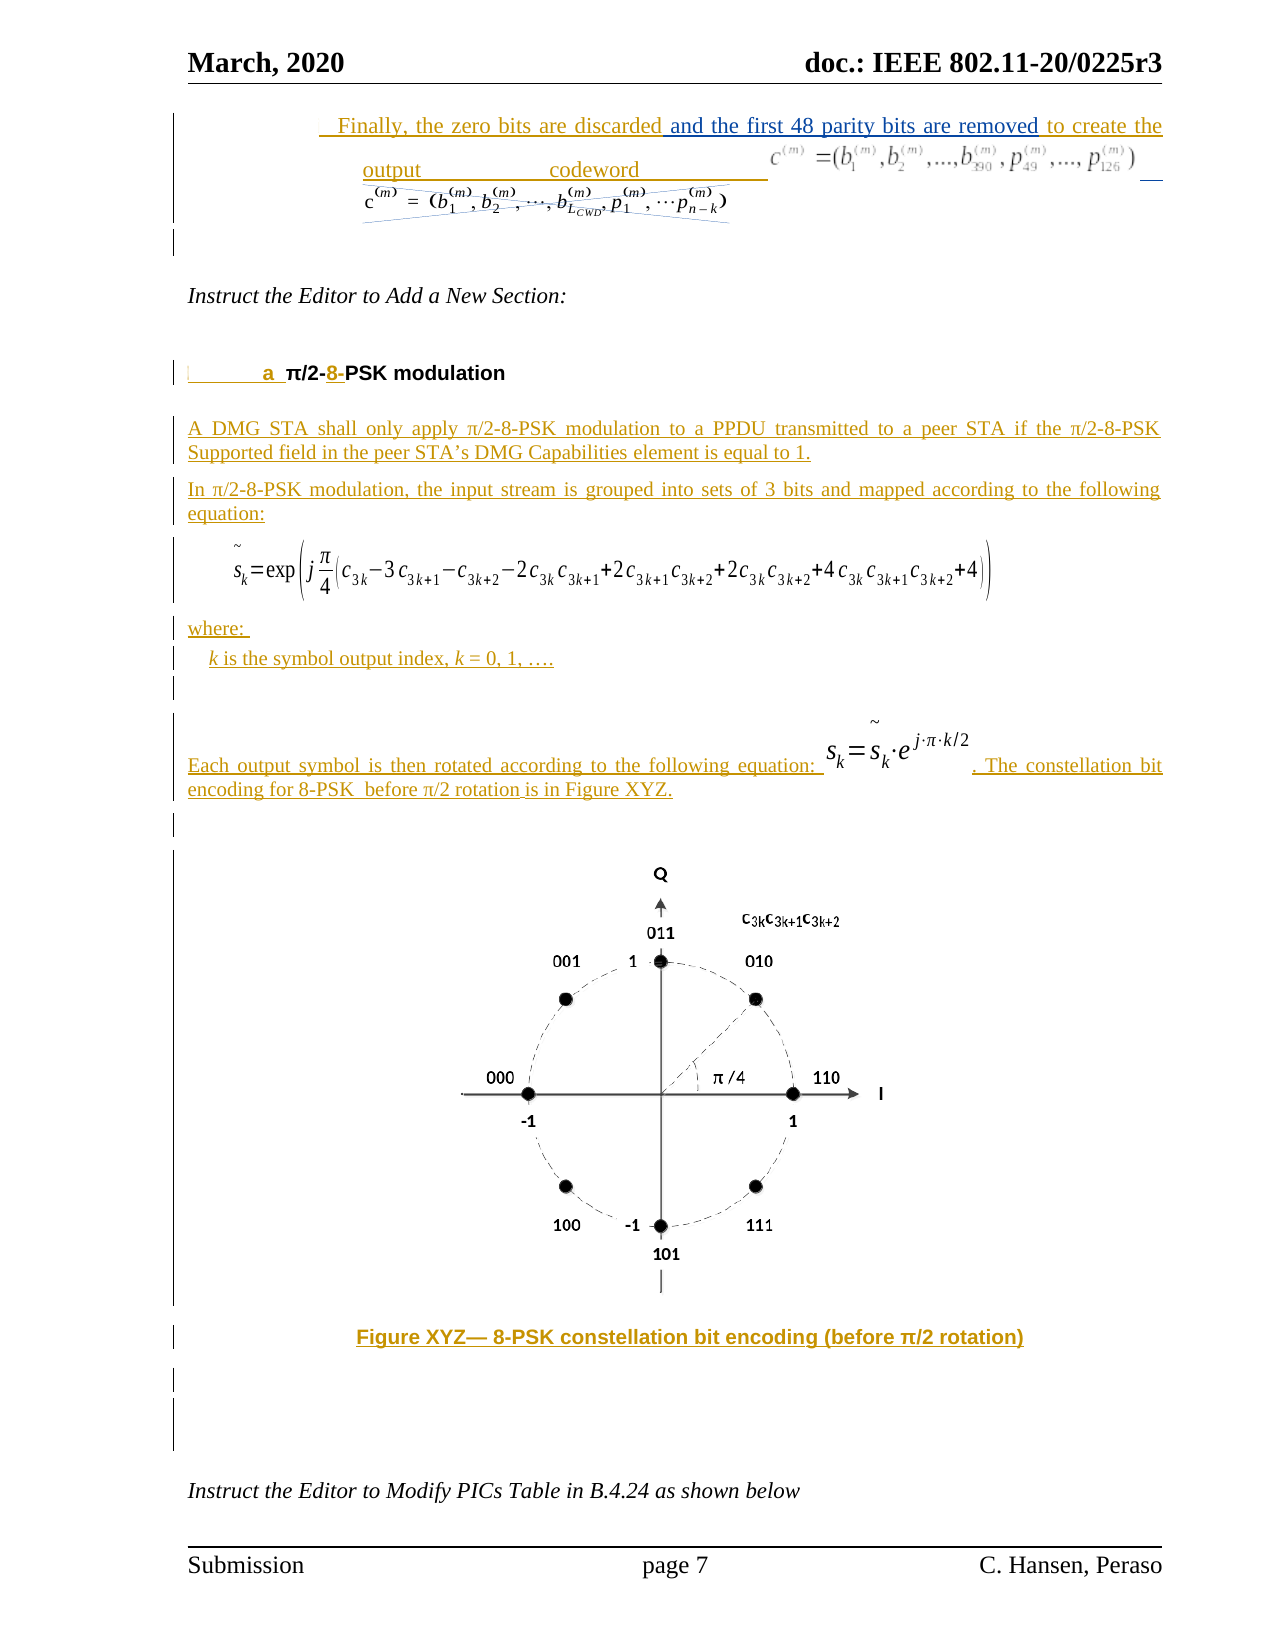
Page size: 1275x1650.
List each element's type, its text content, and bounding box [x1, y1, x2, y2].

list π/2-PSK modulation [187, 360, 1162, 385]
text Instruct the Editor to Add a New Section: [187, 282, 1162, 308]
text Instruct the Editor to Modify PICs Table in B.4.24 as shown below [187, 1477, 1162, 1503]
